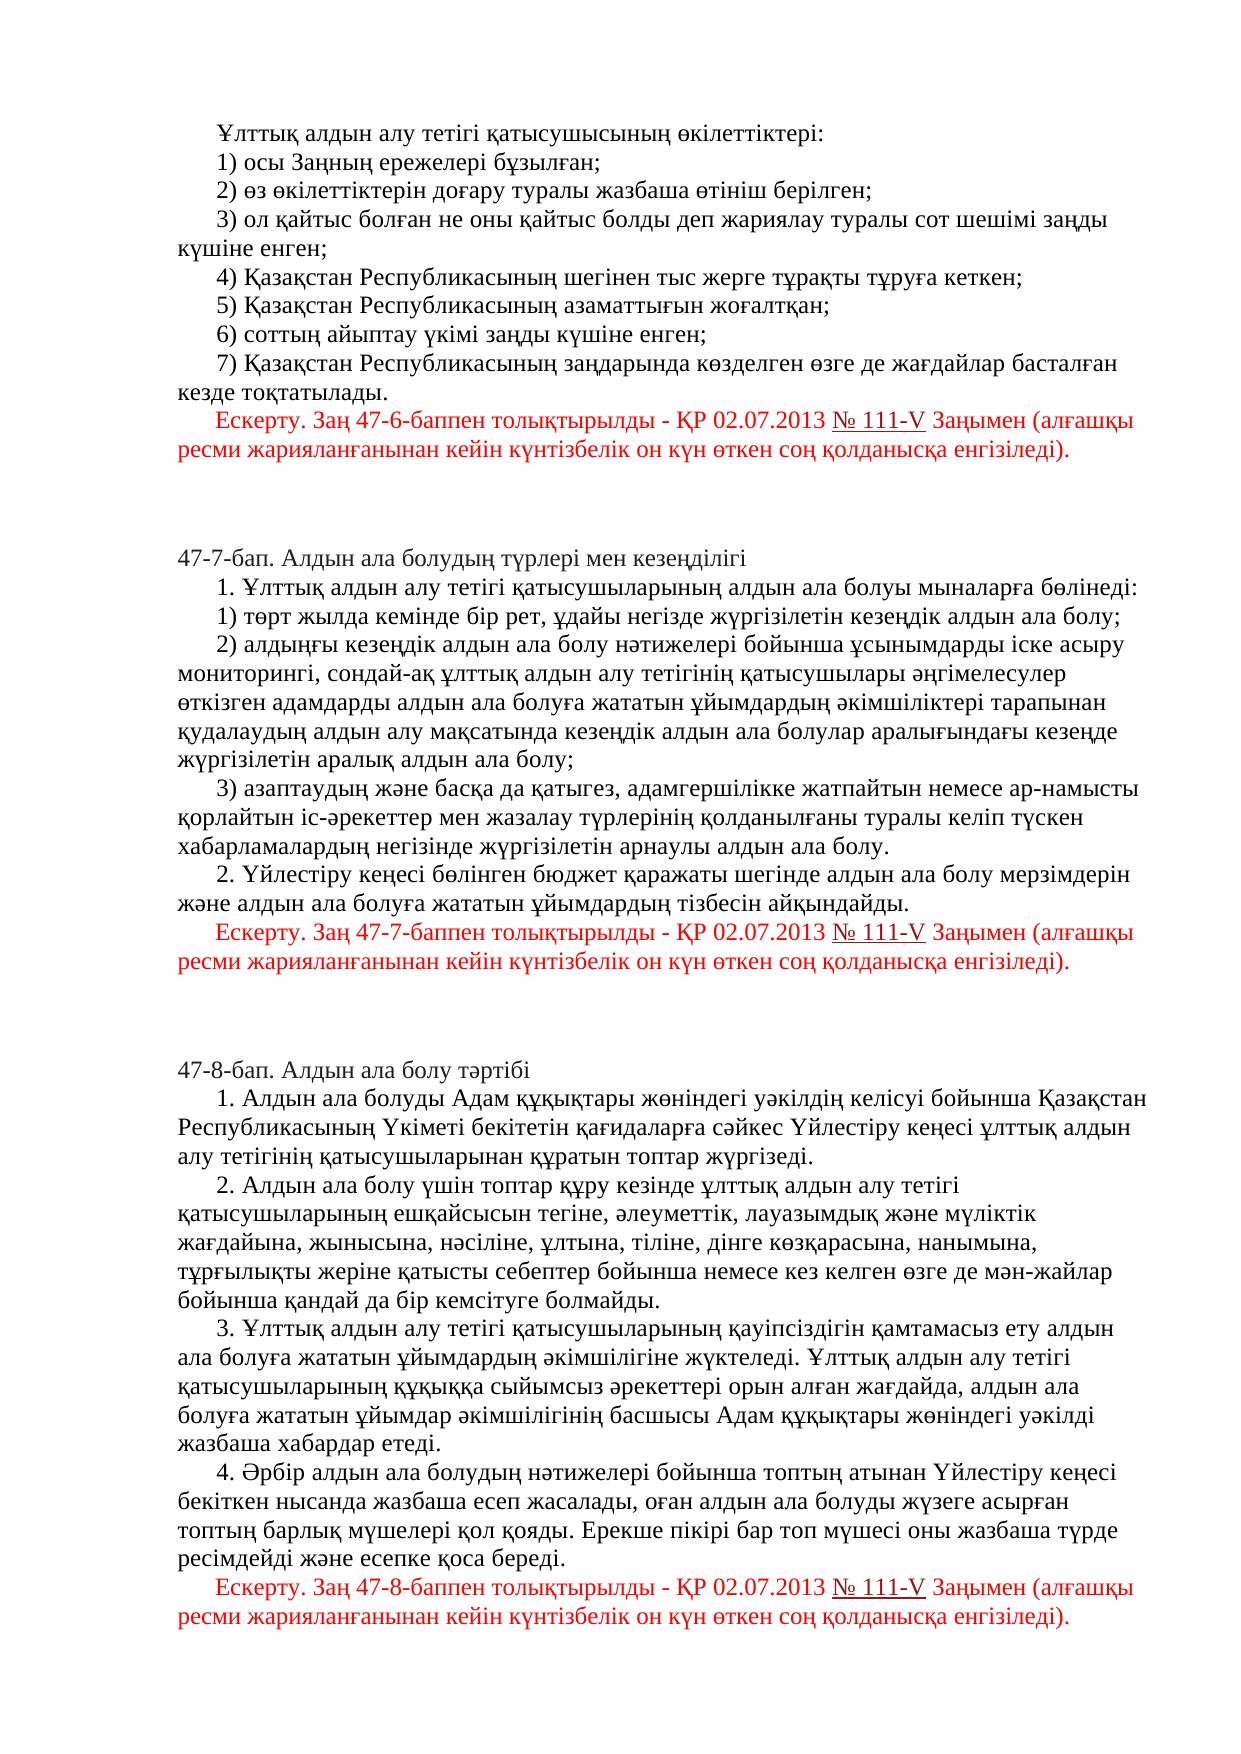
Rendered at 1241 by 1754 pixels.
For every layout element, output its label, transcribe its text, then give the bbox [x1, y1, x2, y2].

text 47-7-бап. Алдын ала болудың түрлері мен кезеңділігі [177, 543, 1152, 572]
text 4) Қазақстан Республикасының шегінен тыс жерге тұрақты тұруға кеткен; [177, 262, 1152, 291]
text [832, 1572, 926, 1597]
text 6) соттың айыптау үкімі заңды күшіне енген; [177, 319, 1152, 348]
text 2) өз өкілеттіктерін доғару туралы жазбаша өтініш берілген; [177, 176, 1152, 204]
text 2) алдыңғы кезеңдік алдын ала болу нәтижелері бойынша ұсынымдарды іске асыру мониторингі, сондай-ақ ұлттық алдын алу тетiгiнің қатысушылары әңгімелесулер өткізген адамдарды алдын ала болуға жататын ұйымдардың әкімшіліктері тарапынан қудалаудың алдын алу мақсатында кезеңдік алдын ала болулар аралығындағы кезеңде жүргізілетін аралық алдын ала болу; [177, 629, 1152, 773]
text 1) төрт жылда кемінде бір рет, ұдайы негізде жүргізілетін кезеңдік алдын ала болу; [177, 601, 1152, 629]
text Ұлттық алдын алу тетiгi қатысушысының өкілеттіктері: [177, 118, 1152, 147]
text 1) осы Заңның ережелері бұзылған; [177, 147, 1152, 176]
text 5) Қазақстан Республикасының азаматтығын жоғалтқан; [177, 291, 1152, 319]
text 1. Ұлттық алдын алу тетiгi қатысушыларының алдын ала болуы мыналарға бөлінеді: [177, 572, 1152, 601]
text 3) ол қайтыс болған не оны қайтыс болды деп жариялау туралы сот шешімі заңды күшіне енген; [177, 204, 1152, 262]
text Ескерту. Заң 47-7-баппен толықтырылды - ҚР 02.07.2013 № 111-V Заңымен (алғашқы ресми жарияланғанынан кейін күнтізбелік он күн өткен соң қолданысқа енгізіледі). [177, 917, 1152, 1031]
text 1. Алдын ала болуды Адам құқықтары жөніндегі уәкілдің келісуі бойынша Қазақстан Республикасының Үкіметі бекітетін қағидаларға сәйкес Үйлестіру кеңесі ұлттық алдын алу тетігінің қатысушыларынан құратын топтар жүргізеді. [177, 1083, 1152, 1170]
text 7) Қазақстан Республикасының заңдарында көзделген өзге де жағдайлар басталған кезде тоқтатылады. [177, 348, 1152, 406]
text 2. Алдын ала болу үшін топтар құру кезінде ұлттық алдын алу тетiгi қатысушыларының ешқайсысын тегіне, әлеуметтік, лауазымдық және мүліктік жағдайына, жынысына, нәсіліне, ұлтына, тіліне, дінге көзқарасына, нанымына, тұрғылықты жеріне қатысты себептер бойынша немесе кез келген өзге де мән-жайлар бойынша қандай да бір кемсітуге болмайды. [177, 1170, 1152, 1313]
text 4. Әрбір алдын ала болудың нәтижелері бойынша топтың атынан Үйлестіру кеңесі бекіткен нысанда жазбаша есеп жасалады, оған алдын ала болуды жүзеге асырған топтың барлық мүшелері қол қояды. Ерекше пікірі бар топ мүшесі оны жазбаша түрде ресімдейді және есепке қоса береді. [177, 1457, 1152, 1572]
text 47-8-бап. Алдын ала болу тәртібі [177, 1055, 1152, 1083]
text 2. Үйлестіру кеңесі бөлінген бюджет қаражаты шегінде алдын ала болу мерзімдерін және алдын ала болуға жататын ұйымдардың тізбесін айқындайды. [177, 859, 1152, 917]
text 3. Ұлттық алдын алу тетiгi қатысушыларының қауіпсіздігін қамтамасыз ету алдын ала болуға жататын ұйымдардың әкімшілігіне жүктеледі. Ұлттық алдын алу тетiгi қатысушыларының құқыққа сыйымсыз әрекеттері орын алған жағдайда, алдын ала болуға жататын ұйымдар әкімшілігінің басшысы Адам құқықтары жөніндегі уәкілді жазбаша хабардар етеді. [177, 1313, 1152, 1457]
text Ескерту. Заң 47-6-баппен толықтырылды - ҚР 02.07.2013 № 111-V Заңымен (алғашқы ресми жарияланғанынан кейін күнтізбелік он күн өткен соң қолданысқа енгізіледі). [177, 406, 1152, 520]
text 3) азаптаудың және басқа да қатыгез, адамгершiлiкке жатпайтын немесе ар-намысты қорлайтын iс-әрекеттер мен жазалау түрлерінің қолданылғаны туралы келіп түскен хабарламалардың негізінде жүргізілетін арнаулы алдын ала болу. [177, 773, 1152, 859]
